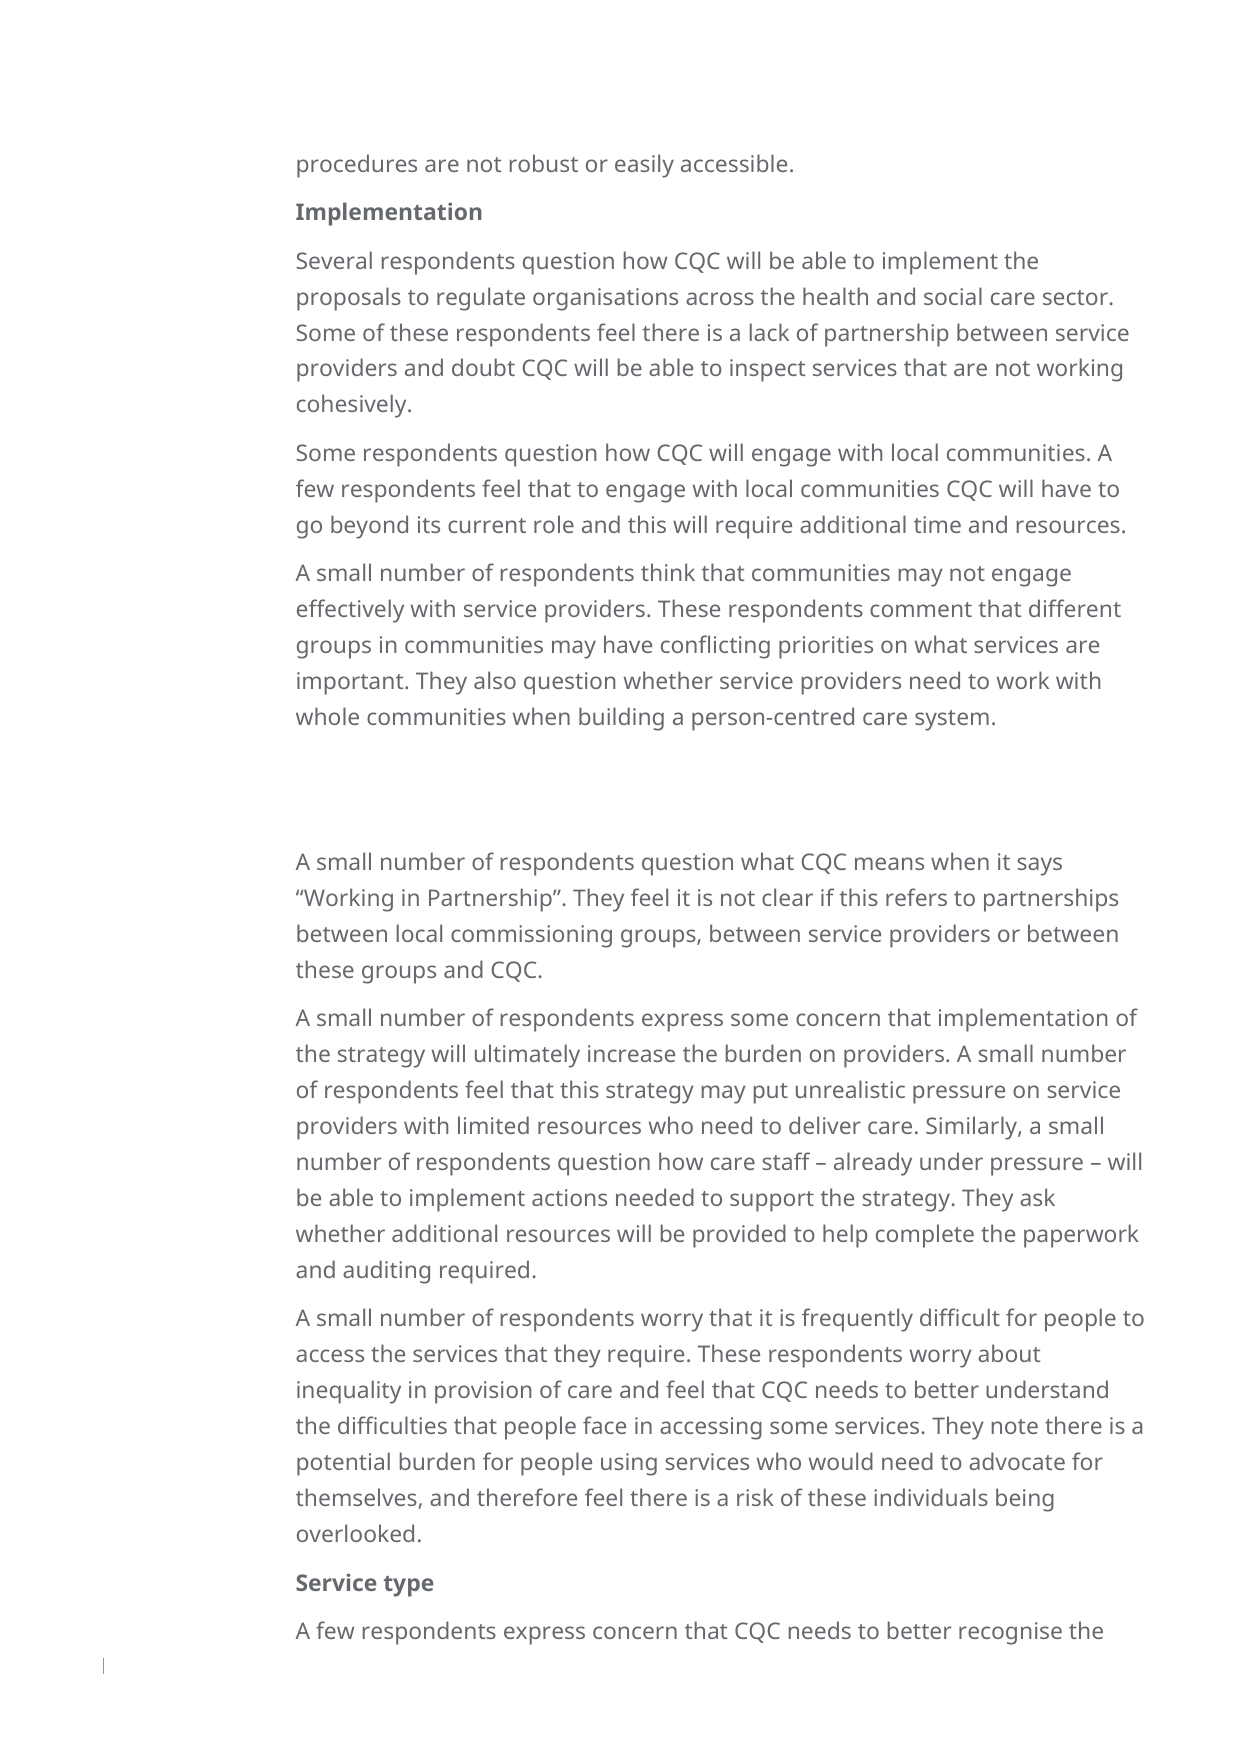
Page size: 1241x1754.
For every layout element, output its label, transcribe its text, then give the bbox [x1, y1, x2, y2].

text A small number of respondents question what CQC means when it says “Working in Partnership”. They feel it is not clear if this refers to partnerships between local commissioning groups, between service providers or between these groups and CQC. [295, 846, 1152, 985]
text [295, 1615, 1152, 1646]
text A small number of respondents think that communities may not engage effectively with service providers. These respondents comment that different groups in communities may have conflicting priorities on what services are important. They also question whether service providers need to work with whole communities when building a person-centred care system. [295, 557, 1152, 732]
text Some respondents question how CQC will engage with local communities. A few respondents feel that to engage with local communities CQC will have to go beyond its current role and this will require additional time and resources. [295, 437, 1152, 540]
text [295, 148, 1152, 179]
text Service type [295, 1566, 1152, 1598]
text A small number of respondents worry that it is frequently difficult for people to access the services that they require. These respondents worry about inequality in provision of care and feel that CQC needs to better understand the difficulties that people face in accessing some services. They note there is a potential burden for people using services who would need to advocate for themselves, and therefore feel there is a risk of these individuals being overlooked. [295, 1302, 1152, 1549]
text A small number of respondents express some concern that implementation of the strategy will ultimately increase the burden on providers. A small number of respondents feel that this strategy may put unrealistic pressure on service providers with limited resources who need to deliver care. Similarly, a small number of respondents question how care staff – already under pressure – will be able to implement actions needed to support the strategy. They ask whether additional resources will be provided to help complete the paperwork and auditing required. [295, 1002, 1152, 1285]
text Several respondents question how CQC will be able to implement the proposals to regulate organisations across the health and social care sector. Some of these respondents feel there is a lack of partnership between service providers and doubt CQC will be able to inspect services that are not working cohesively. [295, 244, 1152, 419]
text Implementation [295, 196, 1152, 227]
